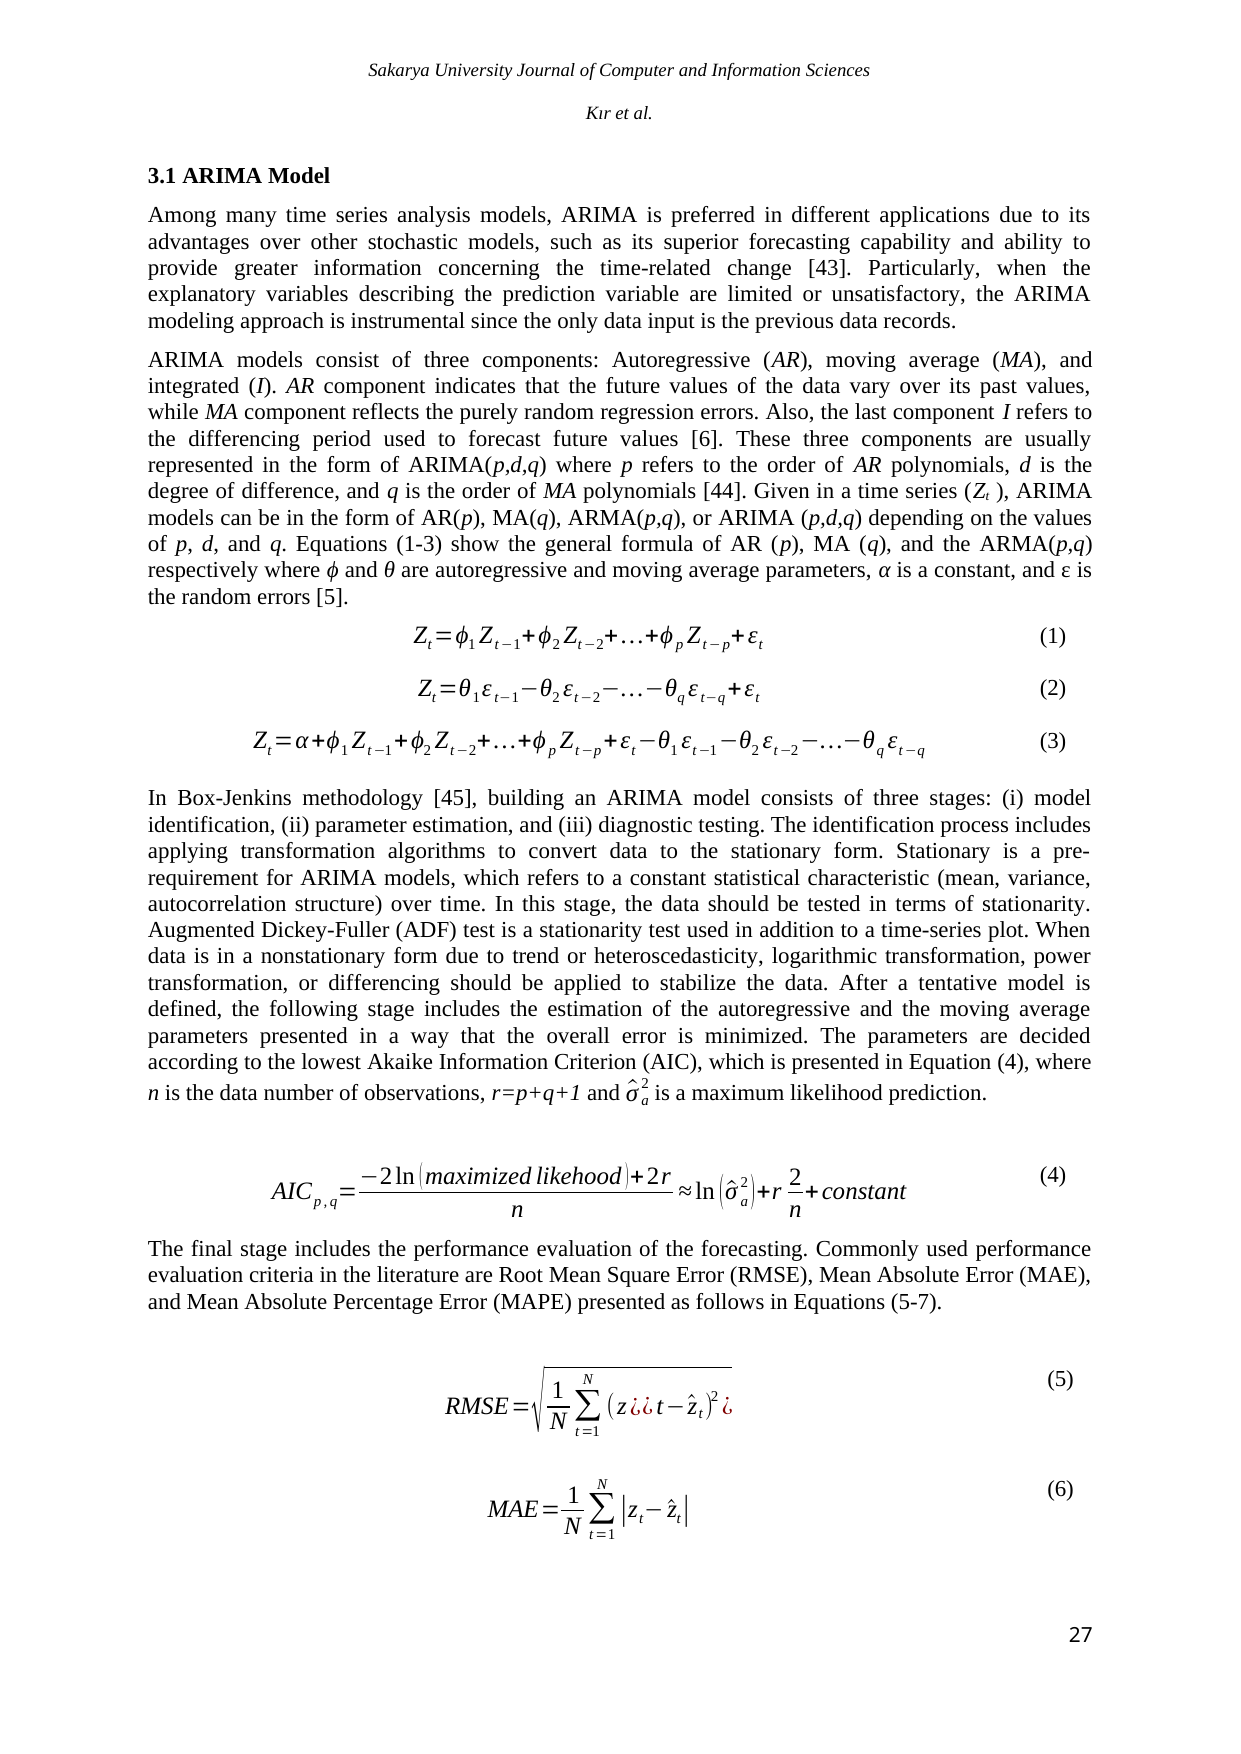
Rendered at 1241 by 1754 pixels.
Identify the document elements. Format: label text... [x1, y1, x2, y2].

table_cell (6) [1029, 1475, 1092, 1569]
text ARIMA models consist of three components: Autoregressive (AR), moving average (MA), and integrated (I). AR component indicates that the future values of the data vary over its past values, while MA component reflects the purely random regression errors. Also, the last component I refers to the differencing period used to forecast future values [6]. These three components are usually represented in the form of ARIMA(p,d,q) where p refers to the order of AR polynomials, d is the degree of difference, and q is the order of MA polynomials [44]. Given in a time series (Zt ), ARIMA models can be in the form of AR(p), MA(q), ARMA(p,q), or ARIMA (p,d,q) depending on the values of p, d, and q. Equations (1-3) show the general formula of AR (p), MA (q), and the ARMA(p,q) respectively where ϕ and θ are autoregressive and moving average parameters, α is a constant, and ε is the random errors [5]. [148, 346, 1092, 609]
table_cell [148, 1475, 1029, 1569]
table_header (5) [1029, 1366, 1092, 1475]
table_header [148, 1366, 1029, 1475]
table_cell (2) [1028, 674, 1092, 727]
table_cell (3) [1028, 727, 1092, 784]
table_header (4) [1028, 1161, 1092, 1235]
table_header (1) [1028, 622, 1092, 674]
table_cell [148, 727, 1028, 784]
title 3.1 ARIMA Model [148, 162, 1092, 189]
text Among many time series analysis models, ARIMA is preferred in different applications due to its advantages over other stochastic models, such as its superior forecasting capability and ability to provide greater information concerning the time-related change [43]. Particularly, when the explanatory variables describing the prediction variable are limited or unsatisfactory, the ARIMA modeling approach is instrumental since the only data input is the previous data records. [148, 201, 1092, 333]
text The final stage includes the performance evaluation of the forecasting. Commonly used performance evaluation criteria in the literature are Root Mean Square Error (RMSE), Mean Absolute Error (MAE), and Mean Absolute Percentage Error (MAPE) presented as follows in Equations (5-7). [148, 1235, 1092, 1314]
table_cell [148, 674, 1028, 727]
table_header [148, 1161, 1028, 1235]
text In Box-Jenkins methodology [45], building an ARIMA model consists of three stages: (i) model identification, (ii) parameter estimation, and (iii) diagnostic testing. The identification process includes applying transformation algorithms to convert data to the stationary form. Stationary is a pre-requirement for ARIMA models, which refers to a constant statistical characteristic (mean, variance, autocorrelation structure) over time. In this stage, the data should be tested in terms of stationarity. Augmented Dickey-Fuller (ADF) test is a stationarity test used in addition to a time-series plot. When data is in a nonstationary form due to trend or heteroscedasticity, logarithmic transformation, power transformation, or differencing should be applied to stabilize the data. After a tentative model is defined, the following stage includes the estimation of the autoregressive and the moving average parameters presented in a way that the overall error is minimized. The parameters are decided according to the lowest Akaike Information Criterion (AIC), which is presented in Equation (4), where n is the data number of observations, r=p+q+1 and is a maximum likelihood prediction. [148, 784, 1092, 1109]
table_header [148, 622, 1028, 674]
